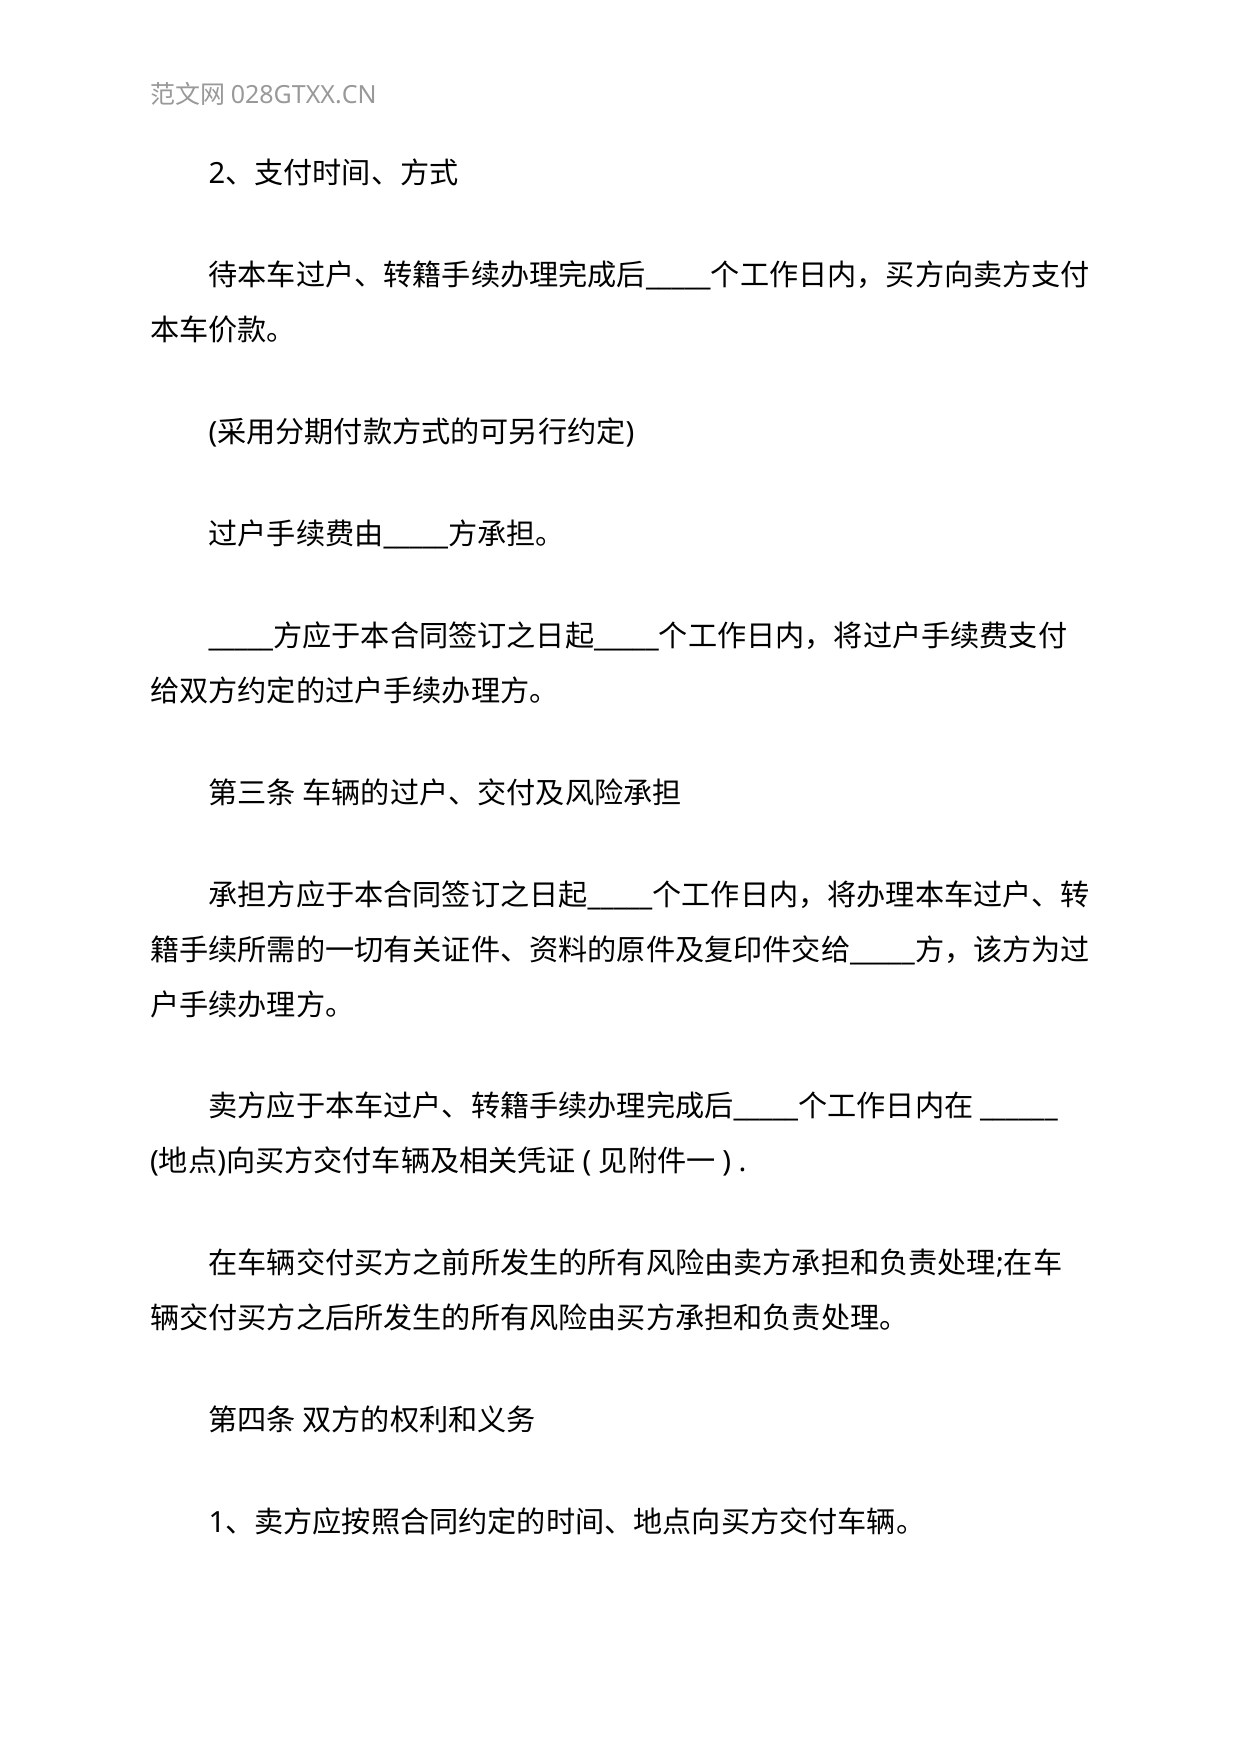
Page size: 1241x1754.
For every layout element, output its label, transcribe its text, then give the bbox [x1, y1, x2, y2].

text 卖方应于本车过户、转籍手续办理完成后_____个工作日内在 ______(地点)向买方交付车辆及相关凭证 ( 见附件一 ) . [150, 1083, 1090, 1180]
text _____方应于本合同签订之日起_____个工作日内，将过户手续费支付给双方约定的过户手续办理方。 [150, 613, 1090, 710]
text 在车辆交付买方之前所发生的所有风险由卖方承担和负责处理;在车辆交付买方之后所发生的所有风险由买方承担和负责处理。 [150, 1240, 1090, 1337]
text 1、卖方应按照合同约定的时间、地点向买方交付车辆。 [150, 1498, 1090, 1541]
text 过户手续费由_____方承担。 [150, 511, 1090, 553]
text 第四条 双方的权利和义务 [150, 1397, 1090, 1439]
text 第三条 车辆的过户、交付及风险承担 [150, 769, 1090, 812]
text 2、支付时间、方式 [150, 150, 1090, 192]
text 承担方应于本合同签订之日起_____个工作日内，将办理本车过户、转籍手续所需的一切有关证件、资料的原件及复印件交给_____方，该方为过户手续办理方。 [150, 871, 1090, 1023]
text 待本车过户、转籍手续办理完成后_____个工作日内，买方向卖方支付本车价款。 [150, 252, 1090, 349]
text (采用分期付款方式的可另行约定) [150, 409, 1090, 451]
